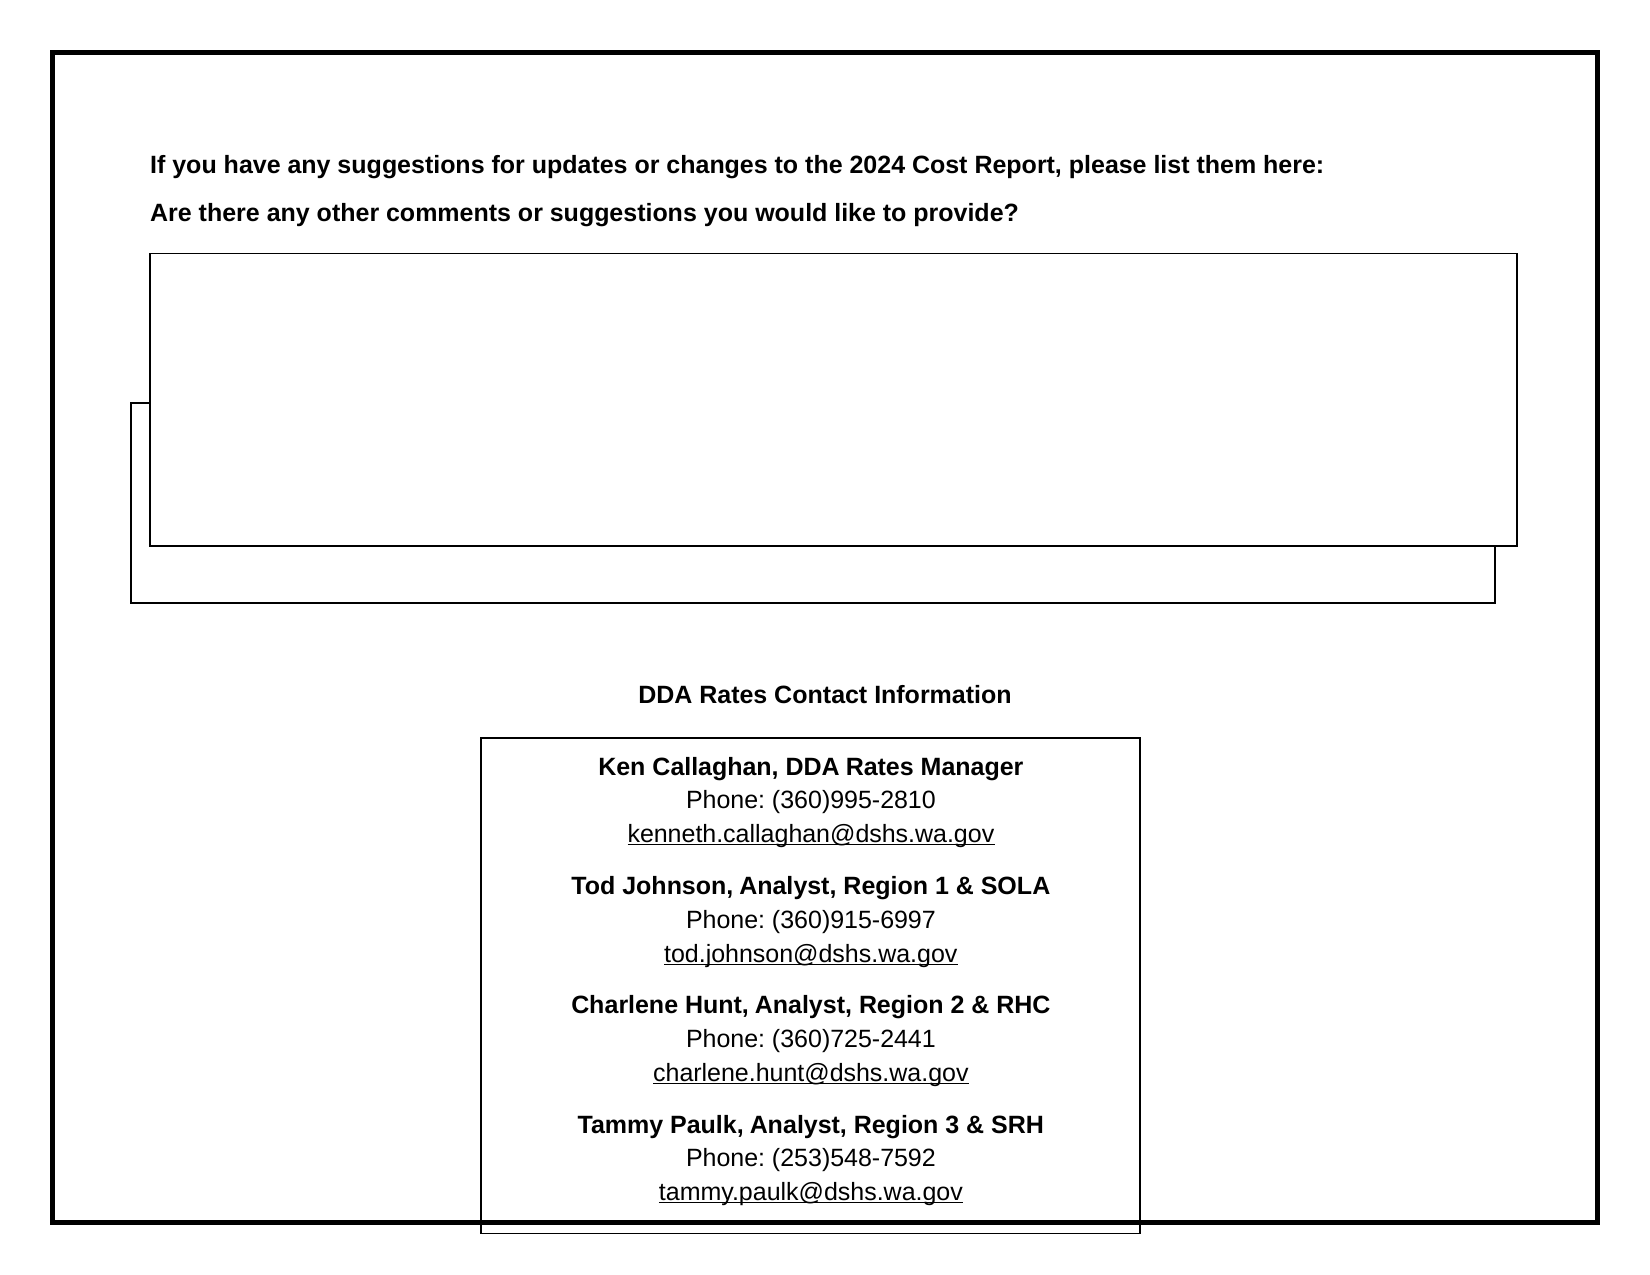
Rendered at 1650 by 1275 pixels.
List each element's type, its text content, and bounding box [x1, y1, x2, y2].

text DDA Rates Contact Information [150, 681, 1500, 709]
text Are there any other comments or suggestions you would like to provide? [150, 198, 1500, 226]
text If you have any suggestions for updates or changes to the 2024 Cost Report, please list them here: [150, 150, 1500, 179]
